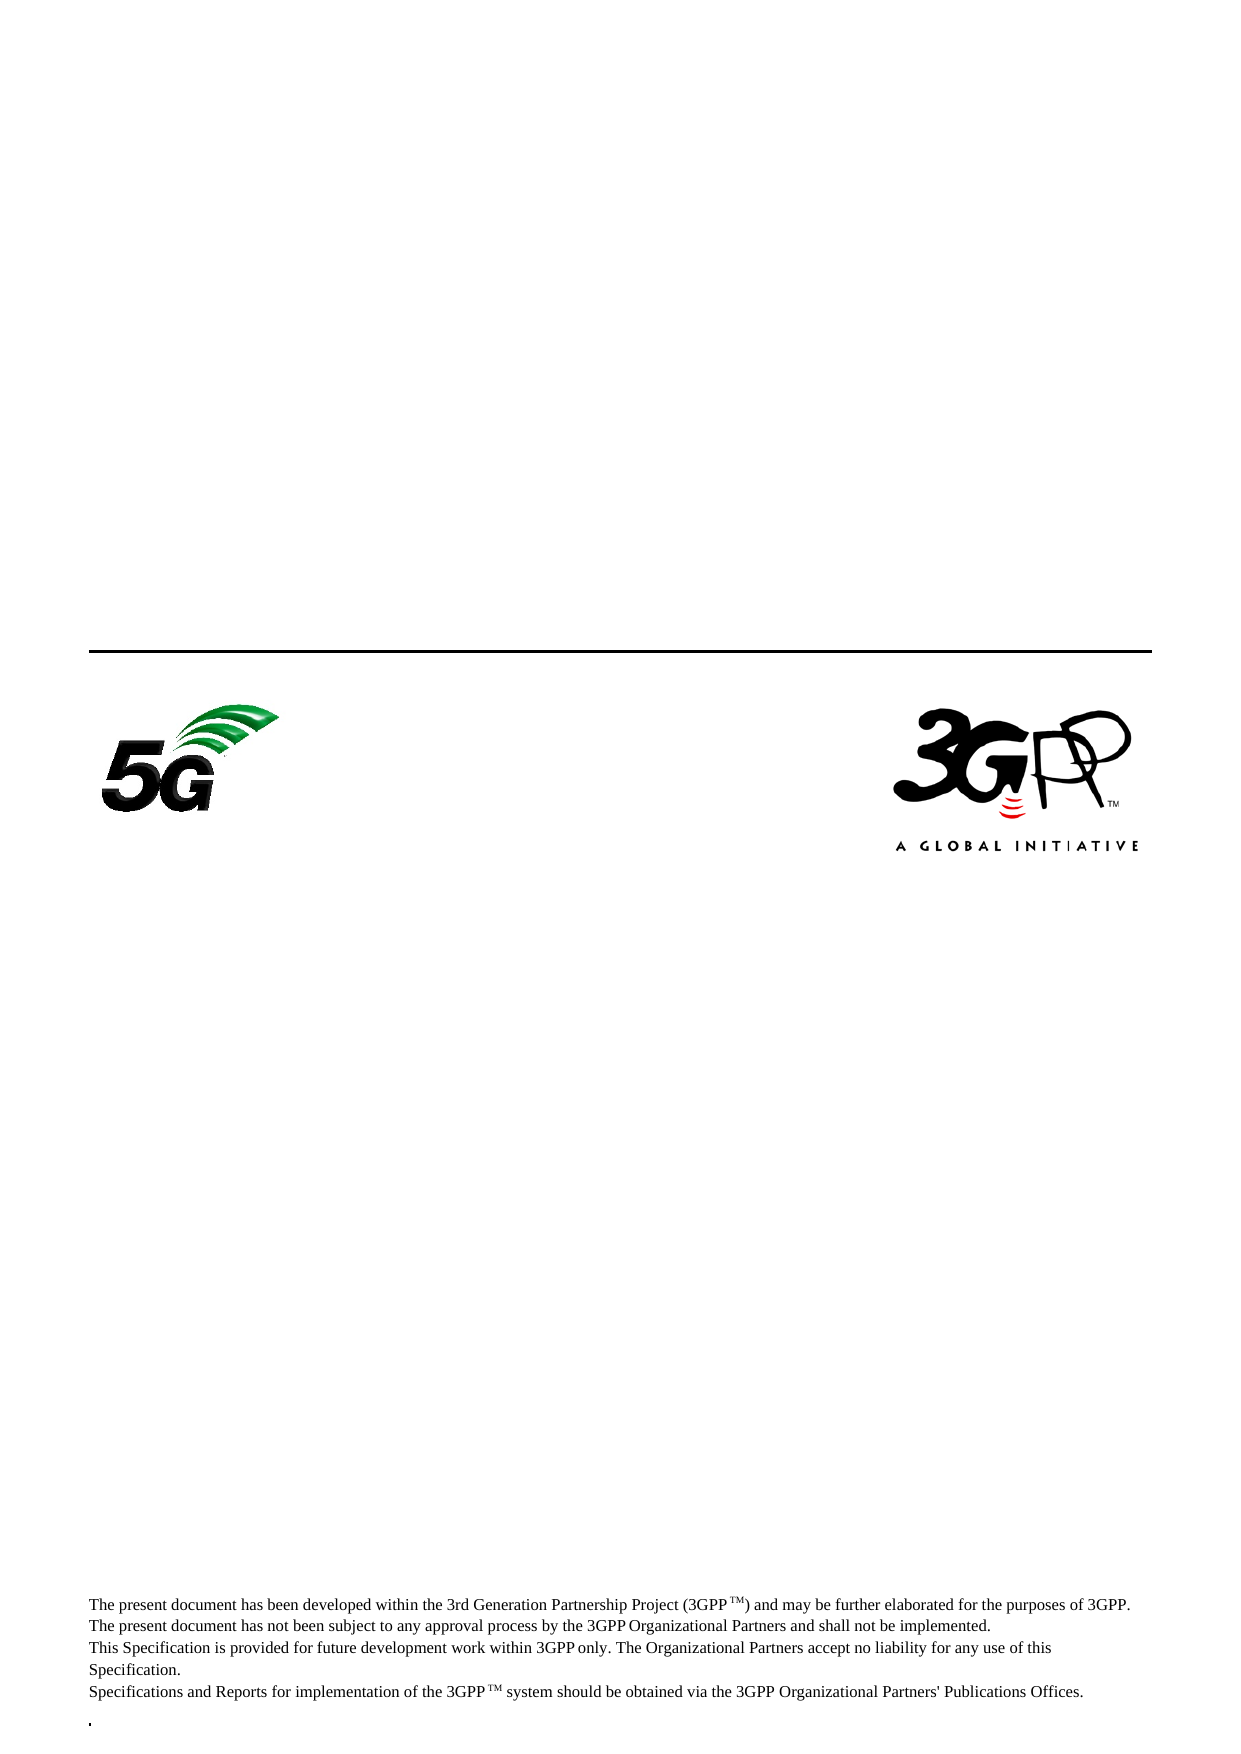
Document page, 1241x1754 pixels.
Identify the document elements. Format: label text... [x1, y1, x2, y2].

text The present document has been developed within the 3rd Generation Partnership Project (3GPP TM) and may be further elaborated for the purposes of 3GPP. The present document has not been subject to any approval process by the 3GPP Organizational Partners and shall not be implemented. This Specification is provided for future development work within 3GPP only. The Organizational Partners accept no liability for any use of this Specification. Specifications and Reports for implementation of the 3GPP TM system should be obtained via the 3GPP Organizational Partners' Publications Offices. [89, 1594, 1131, 1701]
picture [88, 657, 288, 856]
picture [885, 700, 1152, 856]
